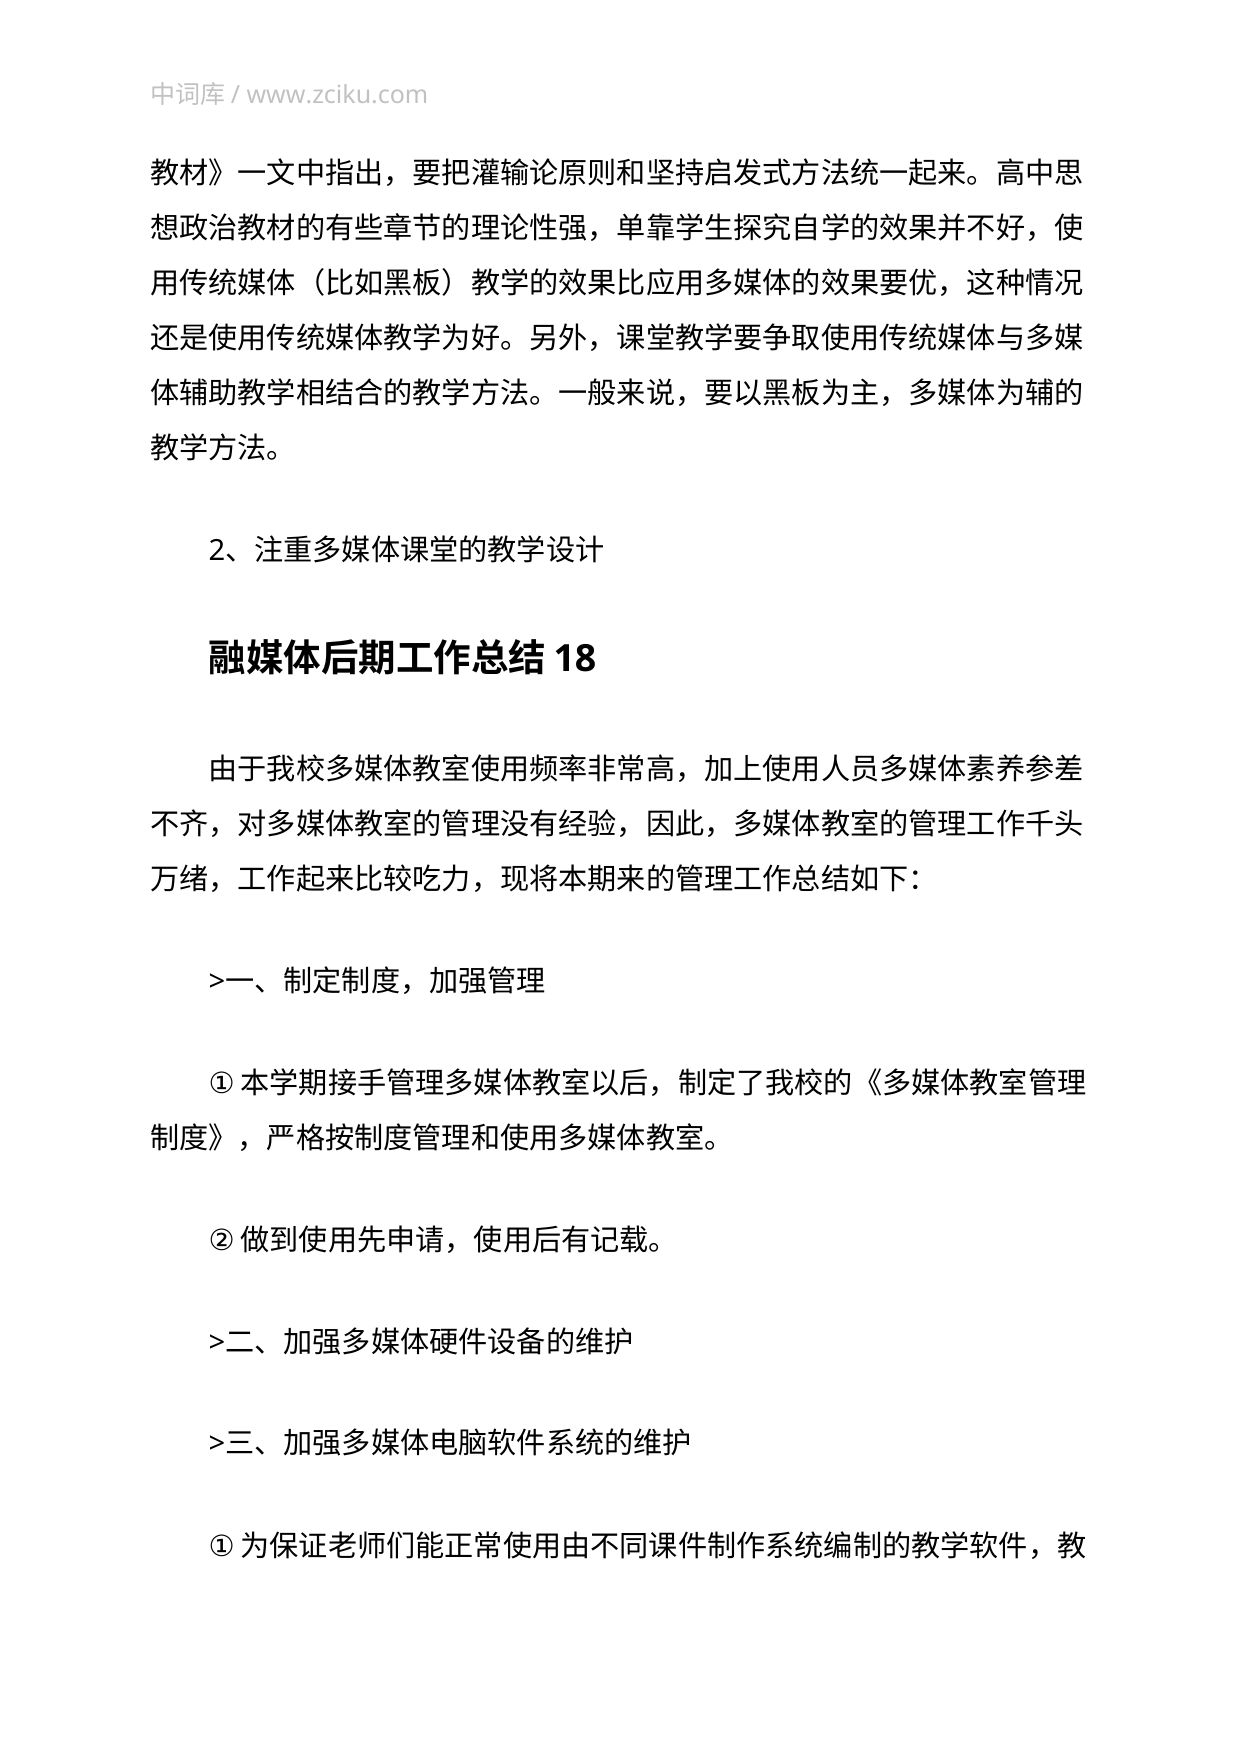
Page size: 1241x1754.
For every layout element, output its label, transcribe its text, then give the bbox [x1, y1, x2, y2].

text ①本学期接手管理多媒体教室以后，制定了我校的《多媒体教室管理制度》，严格按制度管理和使用多媒体教室。 [150, 1059, 1090, 1157]
text ②做到使用先申请，使用后有记载。 [150, 1216, 1090, 1258]
text >二、加强多媒体硬件设备的维护 [150, 1318, 1090, 1361]
text 由于我校多媒体教室使用频率非常高，加上使用人员多媒体素养参差不齐，对多媒体教室的管理没有经验，因此，多媒体教室的管理工作千头万绪，工作起来比较吃力，现将本期来的管理工作总结如下： [150, 746, 1090, 898]
text >三、加强多媒体电脑软件系统的维护 [150, 1420, 1090, 1462]
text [150, 1522, 1090, 1564]
text >一、制定制度，加强管理 [150, 957, 1090, 1000]
text 2、注重多媒体课堂的教学设计 [150, 526, 1090, 569]
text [150, 150, 1090, 467]
text 融媒体后期工作总结18 [150, 628, 1090, 683]
